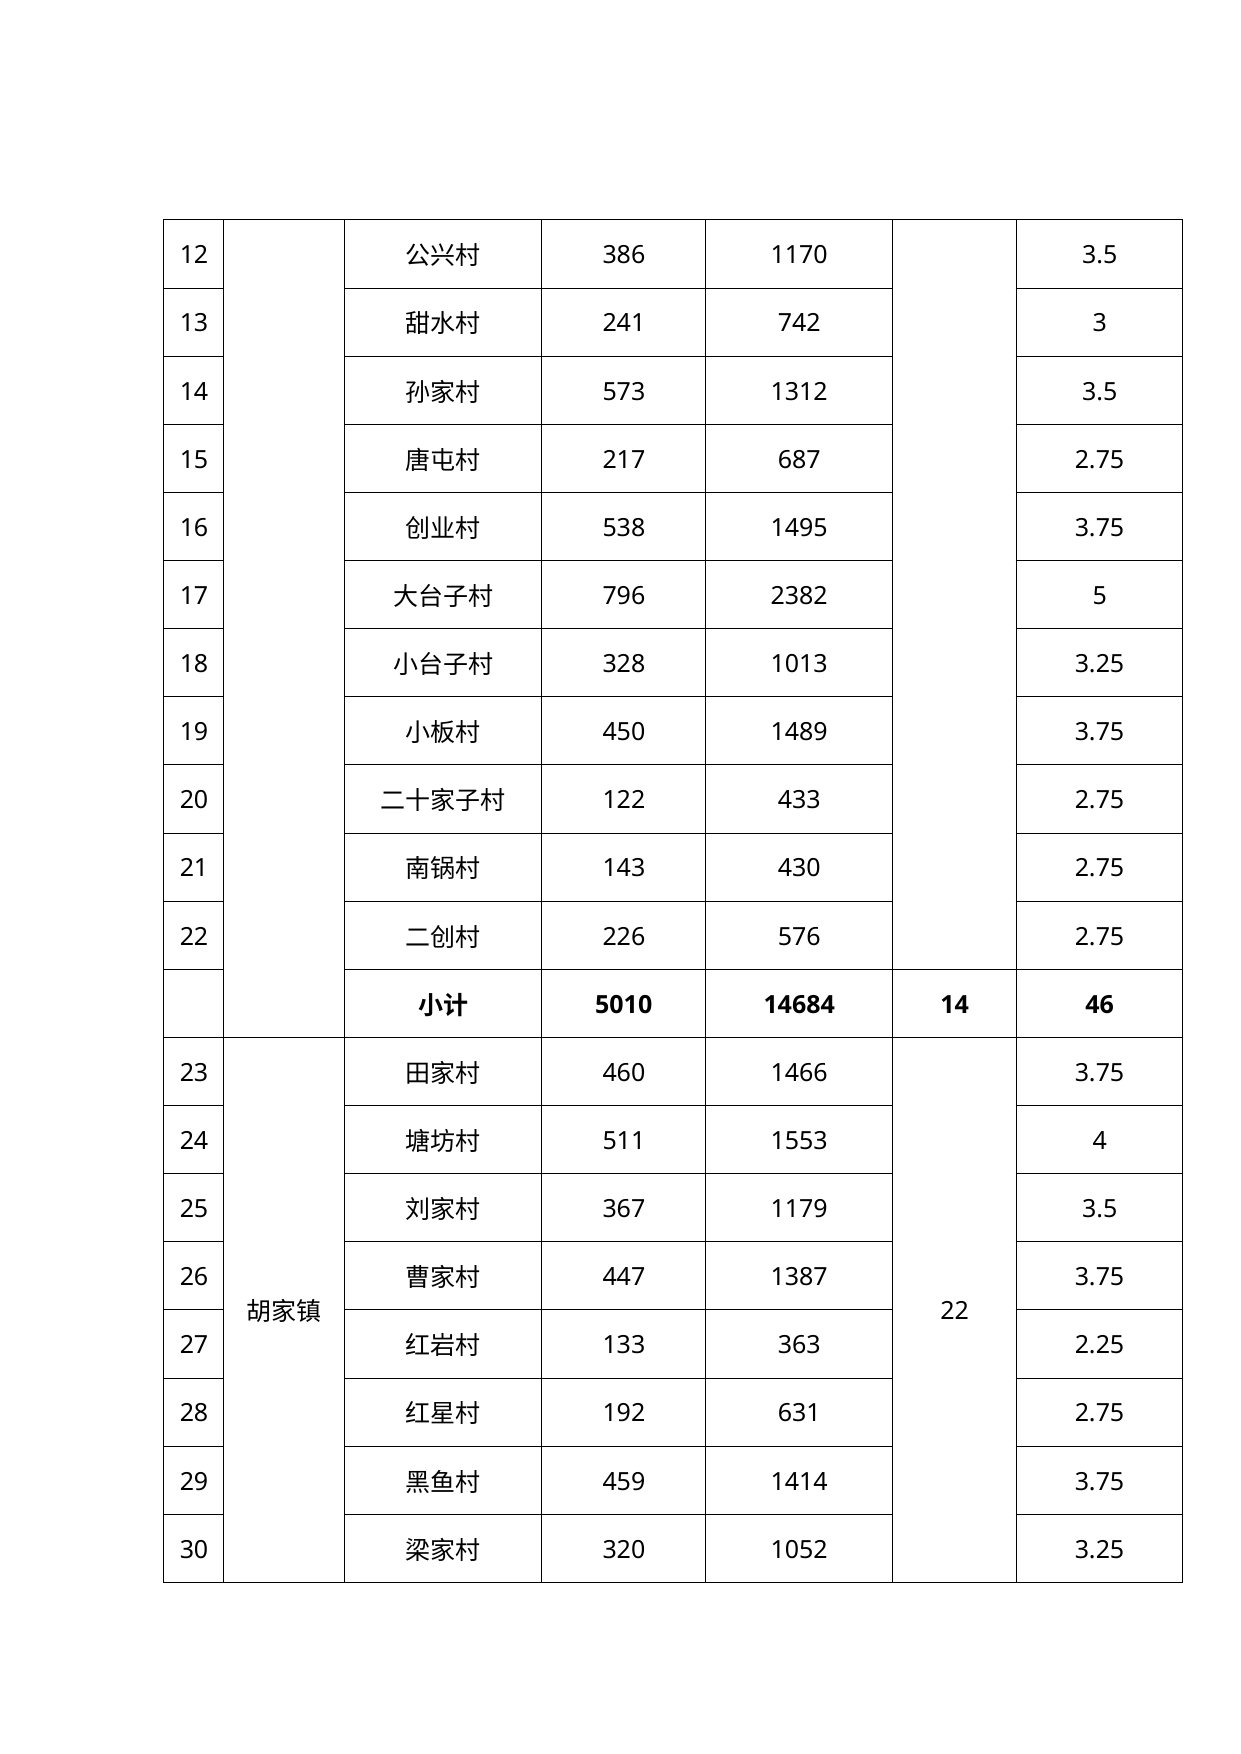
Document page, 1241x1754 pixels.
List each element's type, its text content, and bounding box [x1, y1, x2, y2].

table_cell 胡家镇 [224, 1038, 344, 1582]
table_cell 3.5 [1017, 220, 1182, 287]
table_cell 16 [164, 493, 223, 560]
table_cell 25 [164, 1174, 223, 1241]
table_cell 14 [164, 357, 223, 424]
table_cell 5010 [542, 970, 705, 1037]
table_cell 15 [164, 425, 223, 492]
table_cell 796 [542, 561, 705, 628]
table_cell 576 [706, 902, 892, 969]
table_cell 1170 [706, 220, 892, 287]
table_cell 唐屯村 [345, 425, 541, 492]
table_cell 450 [542, 697, 705, 764]
table_cell 28 [164, 1379, 223, 1446]
table_cell 573 [542, 357, 705, 424]
table_cell 4 [1017, 1106, 1182, 1173]
table_cell 133 [542, 1310, 705, 1377]
table_cell 192 [542, 1379, 705, 1446]
table_cell 3.5 [1017, 1174, 1182, 1241]
table_cell 1466 [706, 1038, 892, 1105]
table_cell 447 [542, 1242, 705, 1309]
table_cell 红星村 [345, 1379, 541, 1446]
table_cell 19 [164, 697, 223, 764]
table_cell 曹家村 [345, 1242, 541, 1309]
table_cell 3.75 [1017, 1447, 1182, 1514]
table_cell 18 [164, 629, 223, 696]
table_cell 367 [542, 1174, 705, 1241]
table_cell 742 [706, 289, 892, 356]
table_cell 459 [542, 1447, 705, 1514]
table_cell 511 [542, 1106, 705, 1173]
table_cell 14684 [706, 970, 892, 1037]
table_cell 1179 [706, 1174, 892, 1241]
table_cell 430 [706, 834, 892, 901]
table_cell 460 [542, 1038, 705, 1105]
table_cell 1553 [706, 1106, 892, 1173]
table_cell 217 [542, 425, 705, 492]
table_cell 1013 [706, 629, 892, 696]
table_cell 320 [542, 1515, 705, 1582]
table_cell 1052 [706, 1515, 892, 1582]
table_cell 433 [706, 765, 892, 832]
table_cell 328 [542, 629, 705, 696]
table_cell 23 [164, 1038, 223, 1105]
table_cell 小板村 [345, 697, 541, 764]
table_cell 二十家子村 [345, 765, 541, 832]
table_cell 363 [706, 1310, 892, 1377]
table_cell 386 [542, 220, 705, 287]
table_cell 公兴村 [345, 220, 541, 287]
table_cell 甜水村 [345, 289, 541, 356]
table_cell 3.75 [1017, 1242, 1182, 1309]
table_cell 29 [164, 1447, 223, 1514]
table_cell 14 [893, 970, 1016, 1037]
table_cell 1489 [706, 697, 892, 764]
table_cell 1387 [706, 1242, 892, 1309]
table_cell 大台子村 [345, 561, 541, 628]
table_cell 631 [706, 1379, 892, 1446]
table_cell 孙家村 [345, 357, 541, 424]
table_cell 26 [164, 1242, 223, 1309]
table_cell 2.75 [1017, 765, 1182, 832]
table_cell 1312 [706, 357, 892, 424]
table_cell 20 [164, 765, 223, 832]
table_cell 3.25 [1017, 629, 1182, 696]
table_cell 538 [542, 493, 705, 560]
table_cell 226 [542, 902, 705, 969]
table_cell 3.5 [1017, 357, 1182, 424]
table_cell 2.75 [1017, 834, 1182, 901]
table_cell 3.75 [1017, 493, 1182, 560]
table_cell 梁家村 [345, 1515, 541, 1582]
table_cell 122 [542, 765, 705, 832]
table_cell 2.75 [1017, 425, 1182, 492]
table_cell 21 [164, 834, 223, 901]
table_cell 241 [542, 289, 705, 356]
table_cell 2.75 [1017, 902, 1182, 969]
table_cell 22 [164, 902, 223, 969]
table_cell 12 [164, 220, 223, 287]
table_cell 黑鱼村 [345, 1447, 541, 1514]
table_cell 1414 [706, 1447, 892, 1514]
table_cell 3.25 [1017, 1515, 1182, 1582]
table_cell 二创村 [345, 902, 541, 969]
table_cell 2382 [706, 561, 892, 628]
table_cell 3.75 [1017, 1038, 1182, 1105]
table_cell 3.75 [1017, 697, 1182, 764]
table_cell 22 [893, 1038, 1016, 1582]
table_cell 1495 [706, 493, 892, 560]
table_cell 创业村 [345, 493, 541, 560]
table_cell 30 [164, 1515, 223, 1582]
table_cell 塘坊村 [345, 1106, 541, 1173]
table_cell 南锅村 [345, 834, 541, 901]
table_cell 2.75 [1017, 1379, 1182, 1446]
table_cell 13 [164, 289, 223, 356]
table_cell 红岩村 [345, 1310, 541, 1377]
table_cell 田家村 [345, 1038, 541, 1105]
table_cell 小台子村 [345, 629, 541, 696]
table_cell 687 [706, 425, 892, 492]
table_cell 17 [164, 561, 223, 628]
table_cell 刘家村 [345, 1174, 541, 1241]
table_cell 5 [1017, 561, 1182, 628]
table_cell 2.25 [1017, 1310, 1182, 1377]
table_cell 3 [1017, 289, 1182, 356]
table_cell 24 [164, 1106, 223, 1173]
table_cell 143 [542, 834, 705, 901]
table_cell 27 [164, 1310, 223, 1377]
table_cell 小计 [345, 970, 541, 1037]
table_cell 46 [1017, 970, 1182, 1037]
table_cell [164, 970, 223, 1037]
